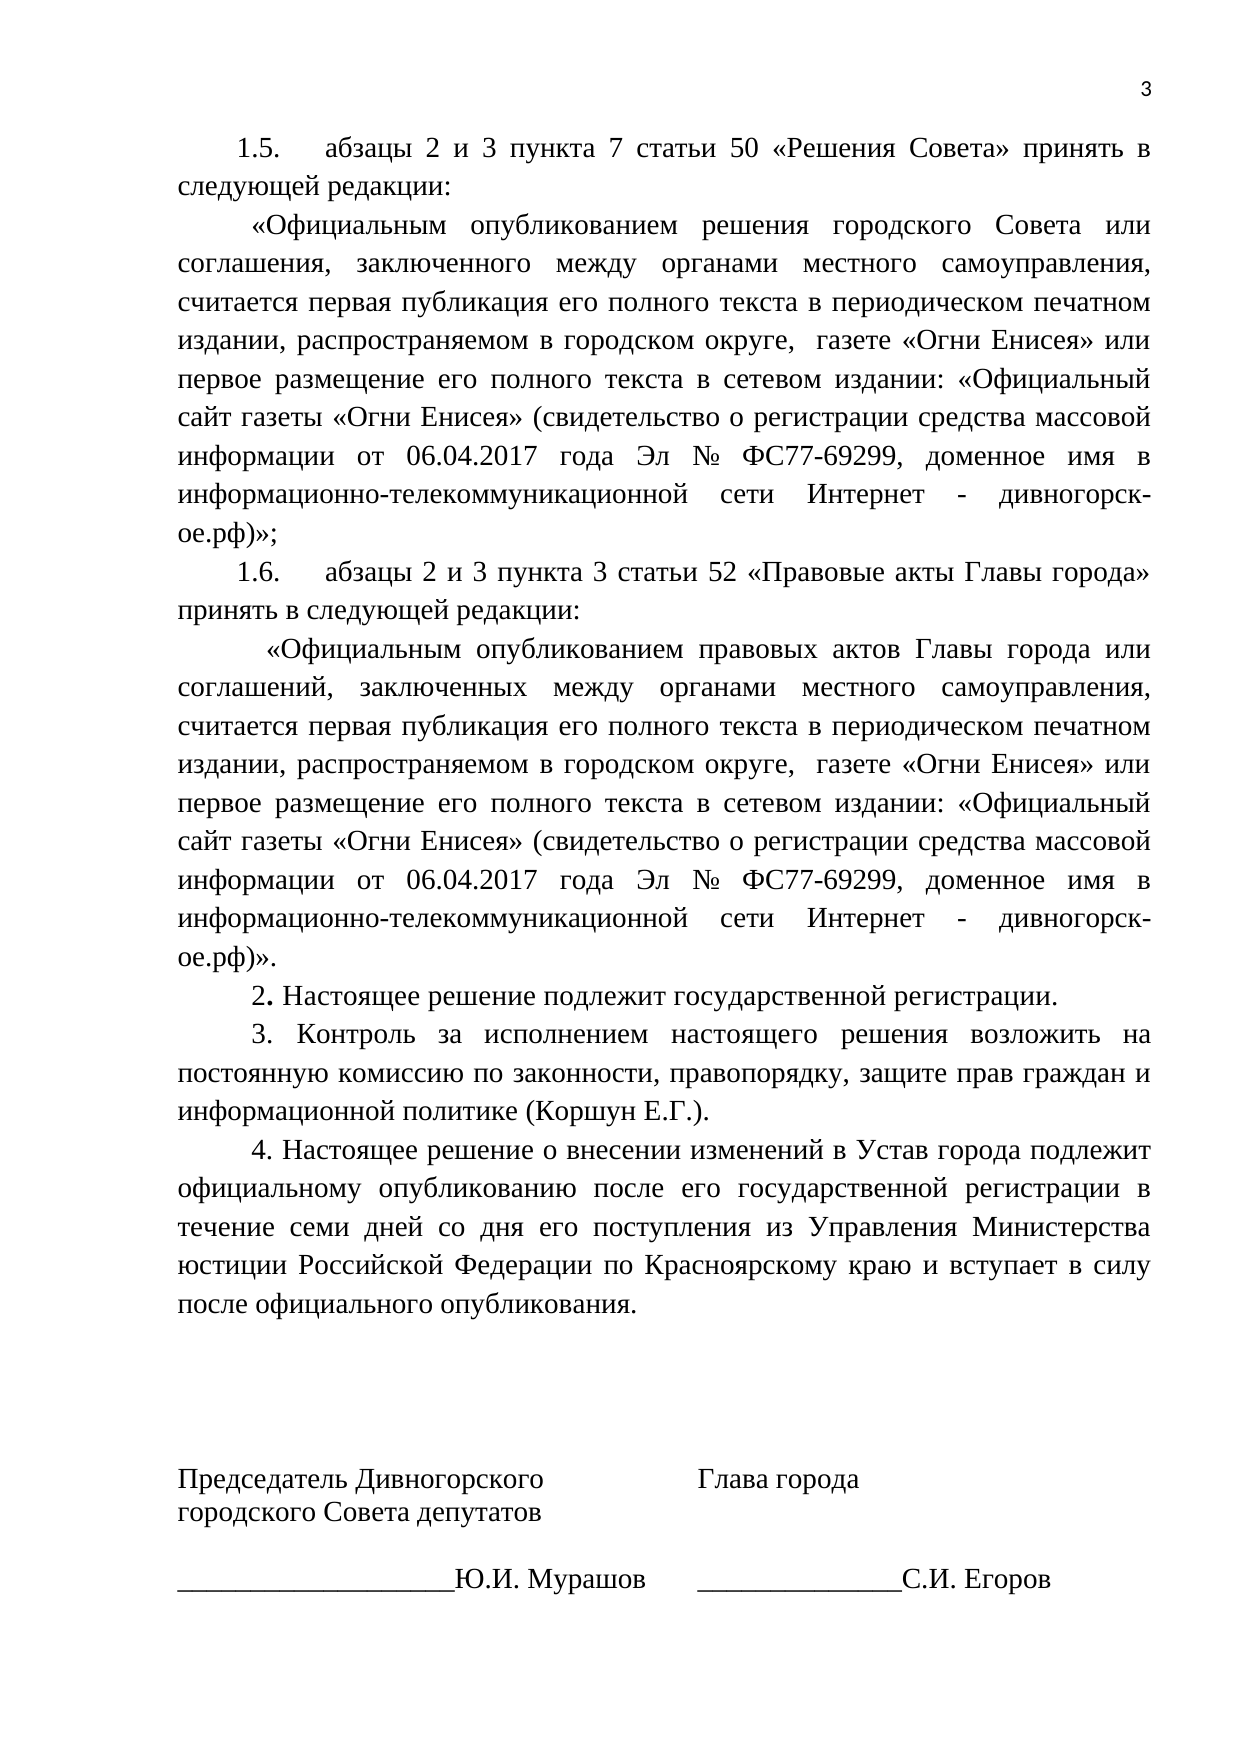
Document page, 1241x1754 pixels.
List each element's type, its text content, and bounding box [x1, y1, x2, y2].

list «Официальным опубликованием решения городского Совета или соглашения, заключенного между органами местного самоуправления, считается первая публикация его полного текста в периодическом печатном издании, распространяемом в городском округе, газете «Огни Енисея» или первое размещение его полного текста в сетевом издании: «Официальный сайт газеты «Огни Енисея» (свидетельство о регистрации средства массовой информации от 06.04.2017 года Эл № ФС77-69299, доменное имя в информационно-телекоммуникационной сети Интернет - дивногорск-ое.рф)»; [177, 207, 1152, 549]
list 4. Настоящее решение о внесении изменений в Устав города подлежит официальному опубликованию после его государственной регистрации в течение семи дней со дня его поступления из Управления Министерства юстиции Российской Федерации по Красноярскому краю и вступает в силу после официального опубликования. [177, 1132, 1152, 1319]
table_header Председатель Дивногорского городского Совета депутатов ___________________Ю.И. Мурашов [166, 1461, 664, 1595]
list абзацы 2 и 3 пункта 7 статьи 50 «Решения Совета» принять в следующей редакции: [177, 130, 1152, 202]
list 3. Контроль за исполнением настоящего решения возложить на постоянную комиссию по законности, правопорядку, защите прав граждан и информационной политике (Коршун Е.Г.). [177, 1016, 1152, 1127]
table_header Глава города ______________С.И. Егоров [664, 1461, 1163, 1595]
list 2. Настоящее решение подлежит государственной регистрации. [177, 978, 1152, 1011]
list «Официальным опубликованием правовых актов Главы города или соглашений, заключенных между органами местного самоуправления, считается первая публикация его полного текста в периодическом печатном издании, распространяемом в городском округе, газете «Огни Енисея» или первое размещение его полного текста в сетевом издании: «Официальный сайт газеты «Огни Енисея» (свидетельство о регистрации средства массовой информации от 06.04.2017 года Эл № ФС77-69299, доменное имя в информационно-телекоммуникационной сети Интернет - дивногорск-ое.рф)». [177, 631, 1152, 973]
list абзацы 2 и 3 пункта 3 статьи 52 «Правовые акты Главы города» принять в следующей редакции: [177, 554, 1152, 626]
